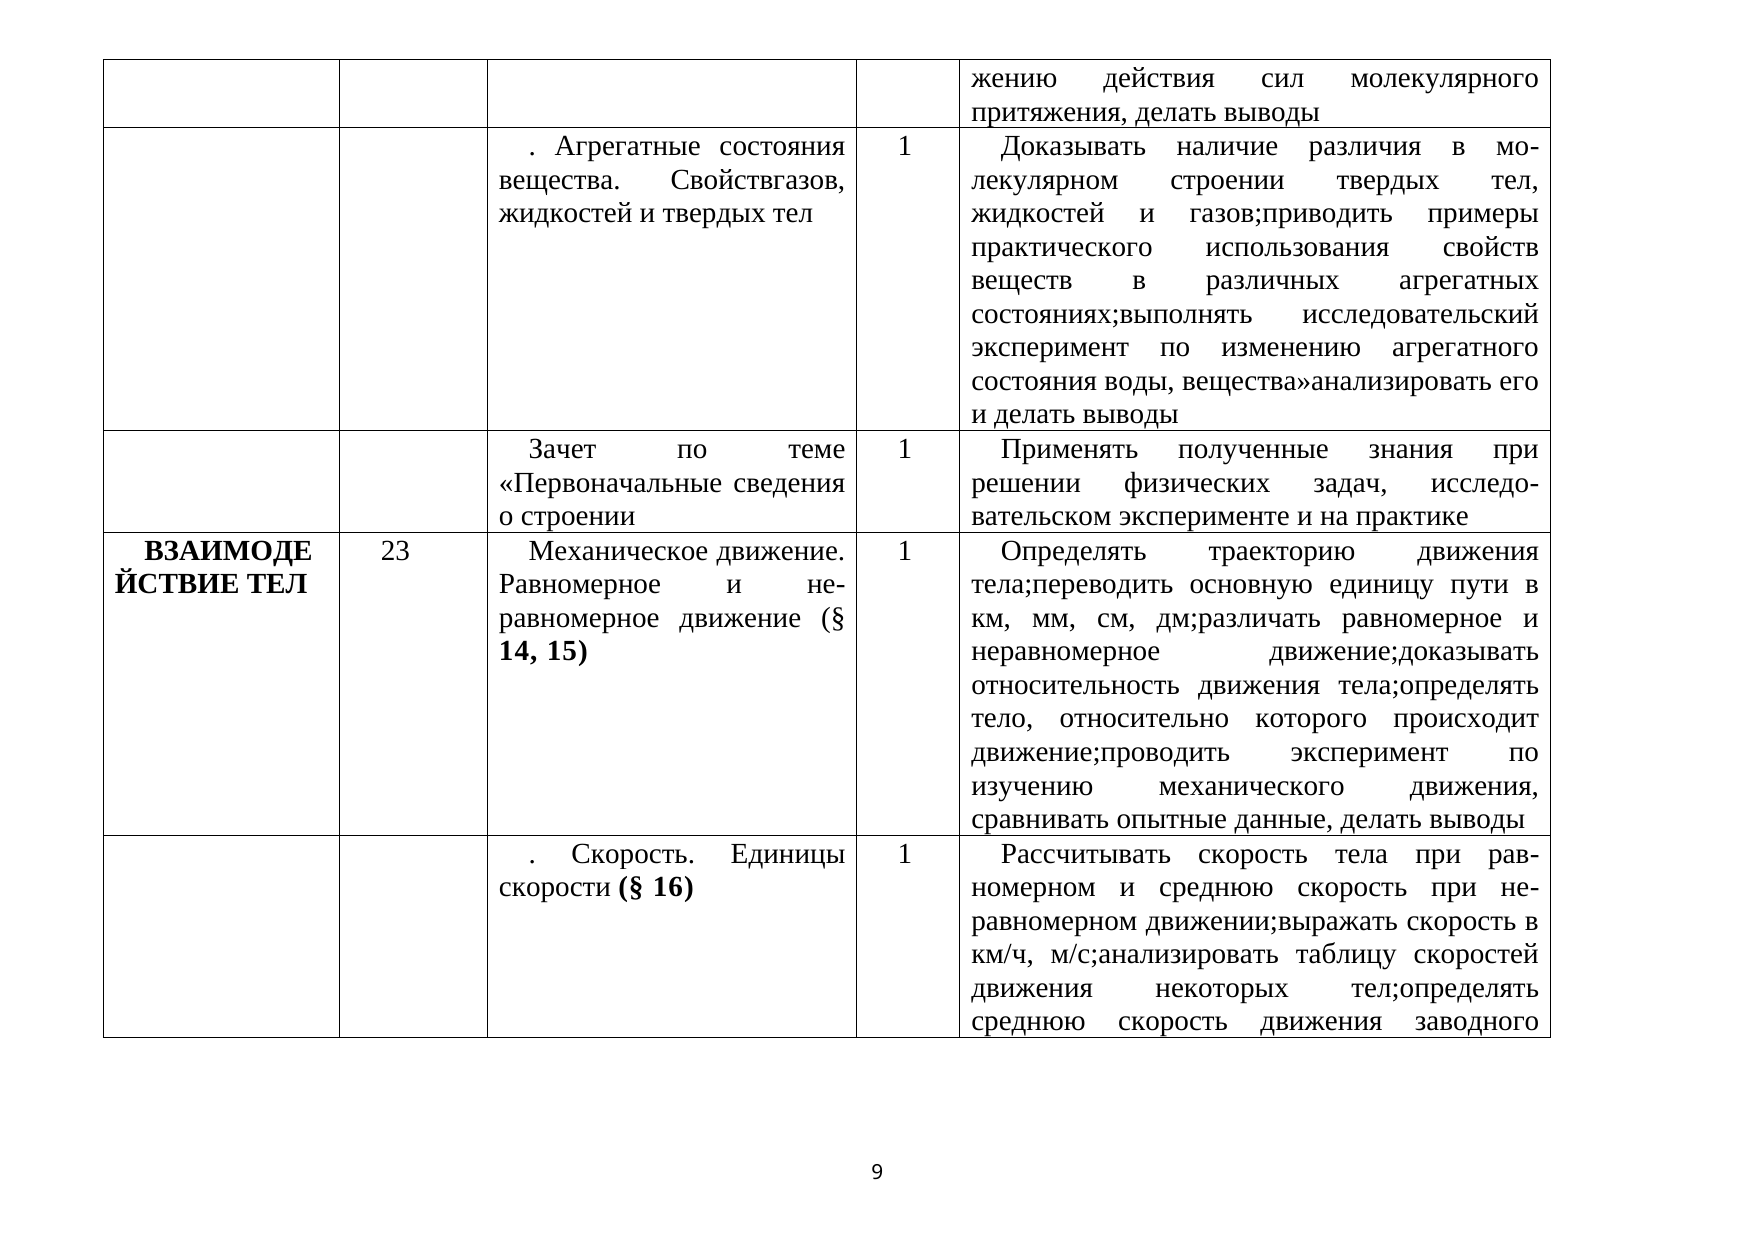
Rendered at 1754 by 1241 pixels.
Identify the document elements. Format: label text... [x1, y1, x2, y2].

table_cell Применять полученные знания при решении физических задач, исследовательском эксперименте и на практике [960, 431, 1550, 532]
table_cell [104, 128, 339, 430]
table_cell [960, 60, 1550, 127]
table_cell Механическое движение. Равномерное и неравномерное движение (§ 14, 15) [488, 533, 856, 835]
table_cell [104, 431, 339, 532]
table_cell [960, 836, 1550, 1037]
table_cell 23 [340, 533, 487, 835]
table_cell 1 [857, 533, 959, 835]
table_cell 1 [857, 60, 959, 127]
table_cell Зачет по теме «Первоначальные сведения о строении [488, 431, 856, 532]
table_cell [488, 60, 856, 127]
table_cell [104, 836, 339, 1037]
table_cell [340, 60, 487, 127]
table_cell 1 [857, 128, 959, 430]
table_cell [340, 128, 487, 430]
table_cell [340, 836, 487, 1037]
table_cell 1 [857, 431, 959, 532]
table_cell [340, 431, 487, 532]
table_cell ВЗАИМОДЕЙСТВИЕ ТЕЛ [104, 533, 339, 835]
table_cell . Агрегатные состояния вещества. Свойствгазов, жидкостей и твердых тел [488, 128, 856, 430]
table_cell 1 [857, 836, 959, 1037]
table_cell Определять траекторию движения тела;переводить основную единицу пути в км, мм, см, дм;различать равномерное и неравномерное движение;доказывать относительность движения тела;определять тело, относительно которого происходит движение;проводить эксперимент по изучению механического движения, сравнивать опытные данные, делать выводы [960, 533, 1550, 835]
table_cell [488, 836, 856, 1037]
table_cell Доказывать наличие различия в молекулярном строении твердых тел, жидкостей и газов;приводить примеры практического использования свойств веществ в различных агрегатных состояниях;выполнять исследовательский эксперимент по изменению агрегатного состояния воды, вещества»анализировать его и делать выводы [960, 128, 1550, 430]
table_cell [104, 60, 339, 127]
